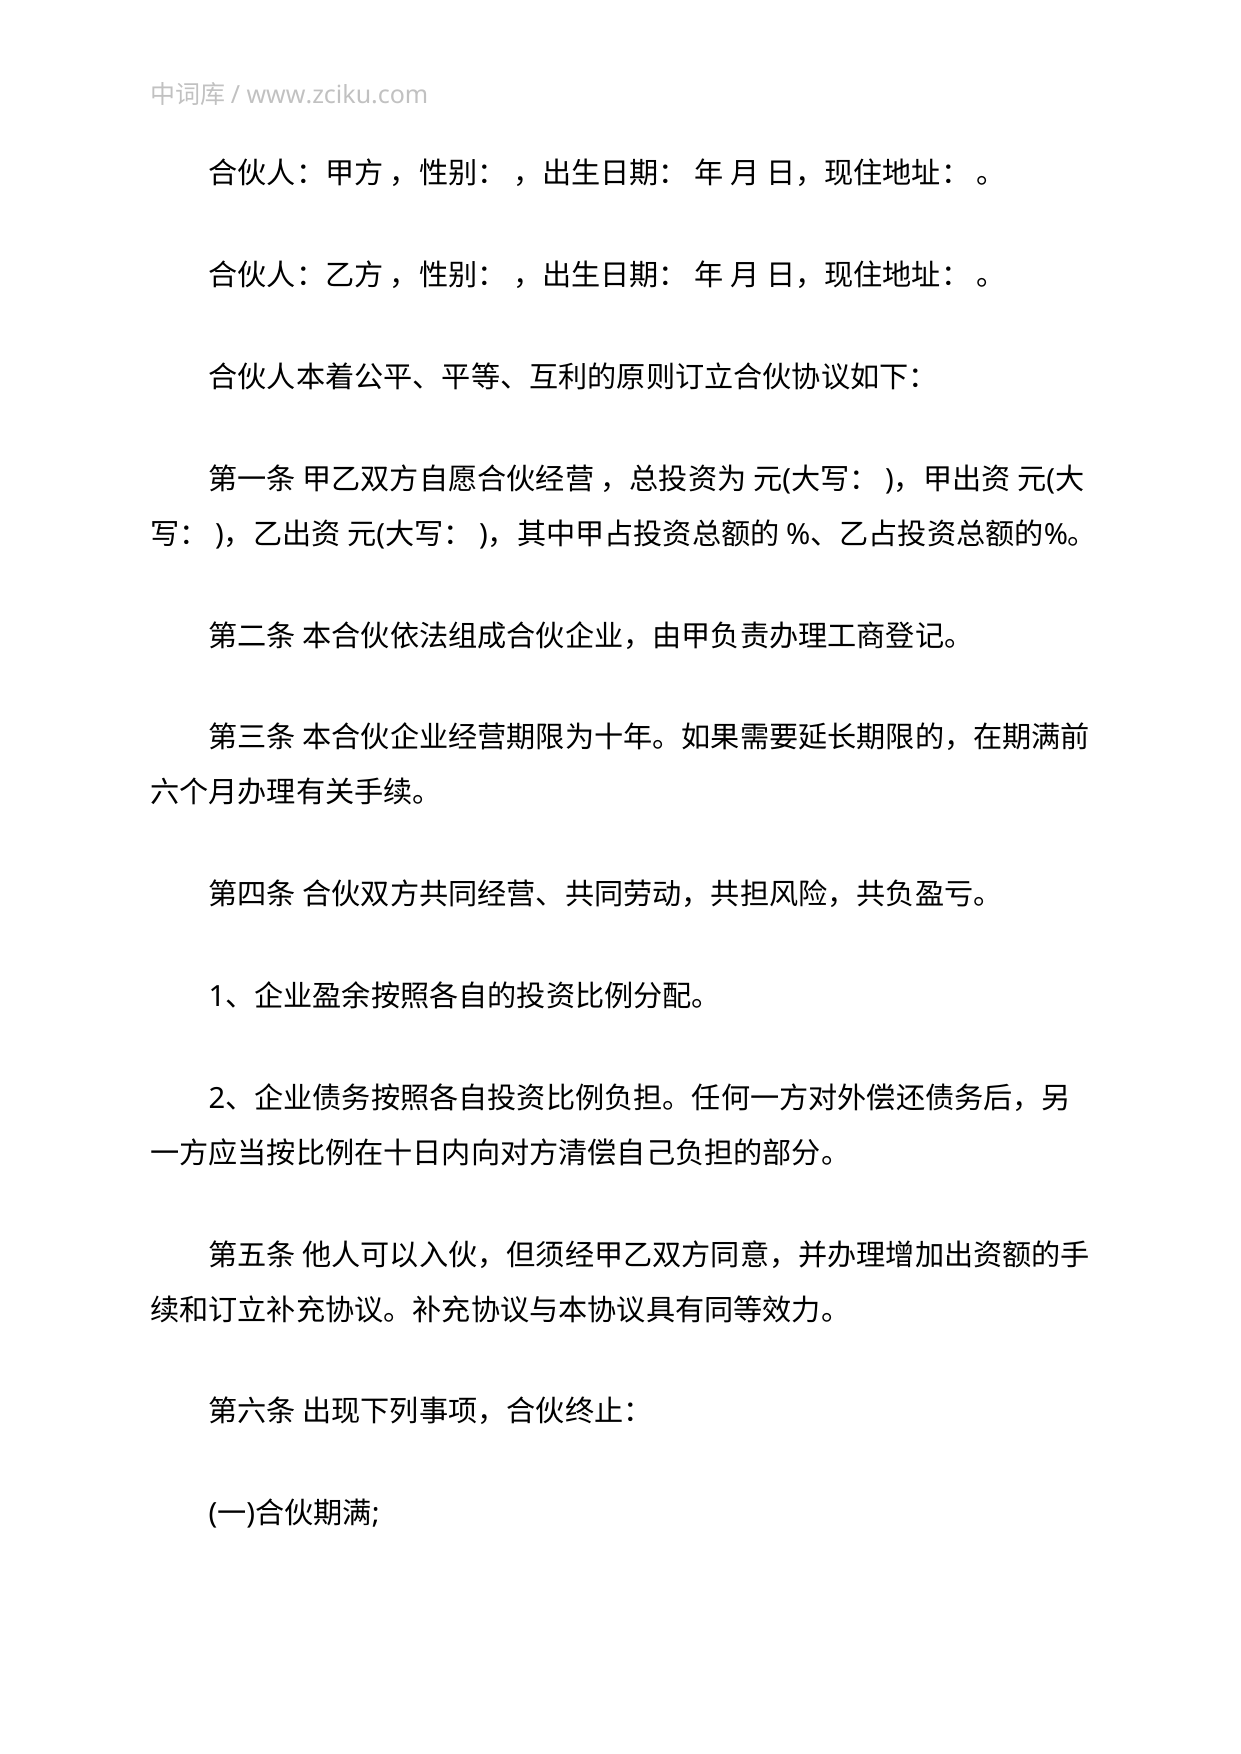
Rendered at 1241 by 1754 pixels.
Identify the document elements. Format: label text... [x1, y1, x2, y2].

text (一)合伙期满; [150, 1490, 1090, 1532]
text 第四条 合伙双方共同经营、共同劳动，共担风险，共负盈亏。 [150, 871, 1090, 913]
text 合伙人：甲方 ，性别： ，出生日期： 年 月 日，现住地址： 。 [150, 150, 1090, 192]
text 2、企业债务按照各自投资比例负担。任何一方对外偿还债务后，另一方应当按比例在十日内向对方清偿自己负担的部分。 [150, 1074, 1090, 1172]
text 第六条 出现下列事项，合伙终止： [150, 1388, 1090, 1430]
text 1、企业盈余按照各自的投资比例分配。 [150, 972, 1090, 1015]
text 第三条 本合伙企业经营期限为十年。如果需要延长期限的，在期满前六个月办理有关手续。 [150, 714, 1090, 811]
text 第五条 他人可以入伙，但须经甲乙双方同意，并办理增加出资额的手续和订立补充协议。补充协议与本协议具有同等效力。 [150, 1231, 1090, 1328]
text 合伙人：乙方 ，性别： ，出生日期： 年 月 日，现住地址： 。 [150, 252, 1090, 294]
text 第一条 甲乙双方自愿合伙经营 ，总投资为 元(大写： )，甲出资 元(大写： )，乙出资 元(大写： )，其中甲占投资总额的 %、乙占投资总额的%。 [150, 455, 1090, 553]
text 合伙人本着公平、平等、互利的原则订立合伙协议如下： [150, 353, 1090, 396]
text 第二条 本合伙依法组成合伙企业，由甲负责办理工商登记。 [150, 612, 1090, 654]
